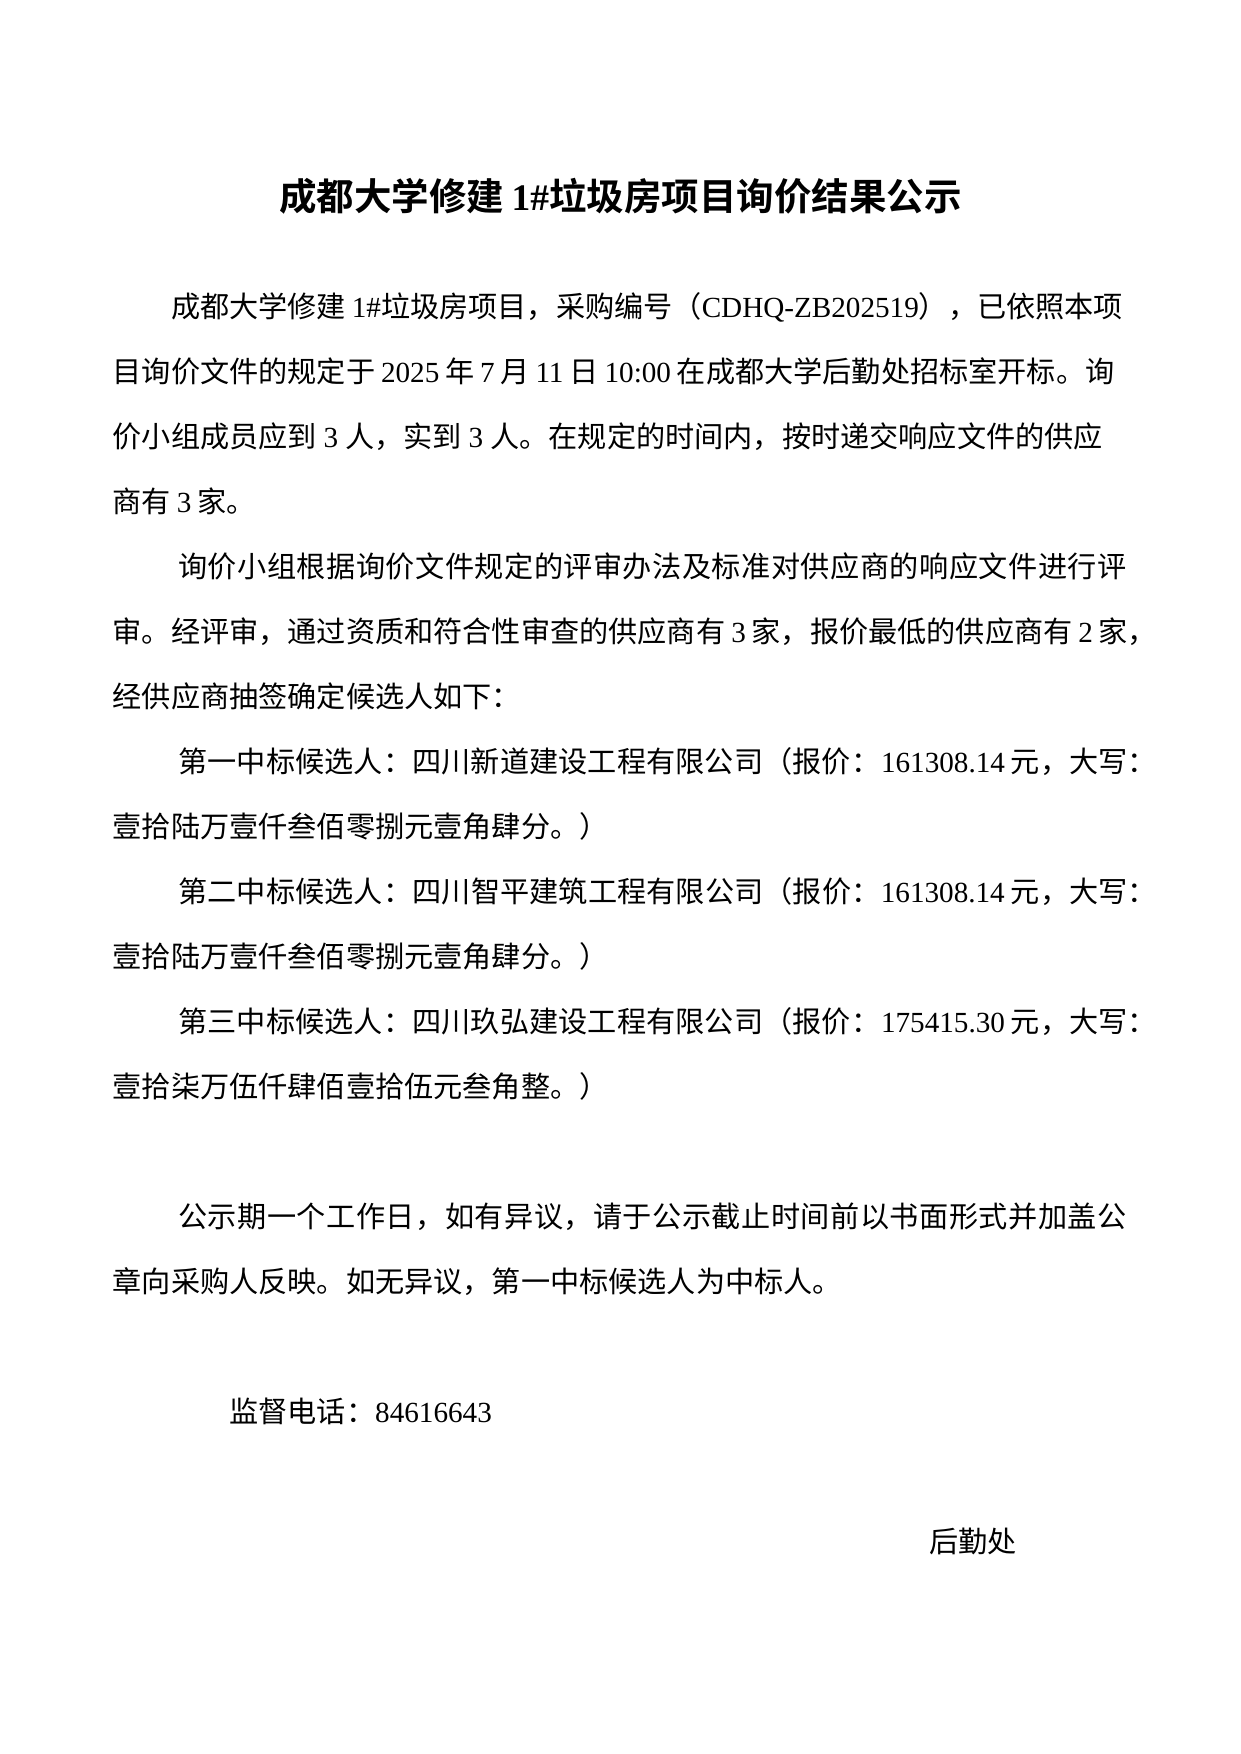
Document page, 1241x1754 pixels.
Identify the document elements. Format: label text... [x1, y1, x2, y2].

text 第二中标候选人：四川智平建筑工程有限公司（报价：161308.14元，大写：壹拾陆万壹仟叁佰零捌元壹角肆分。） [112, 857, 1128, 987]
text 成都大学修建1#垃圾房项目，采购编号（CDHQ-ZB202519），已依照本项目询价文件的规定于2025年7月11日10:00在成都大学后勤处招标室开标。询价小组成员应到 3 人，实到 3 人。在规定的时间内，按时递交响应文件的供应商有3家。 [112, 272, 1128, 532]
text 第三中标候选人：四川玖弘建设工程有限公司（报价：175415.30元，大写：壹拾柒万伍仟肆佰壹拾伍元叁角整。） [112, 987, 1128, 1117]
text 公示期一个工作日，如有异议，请于公示截止时间前以书面形式并加盖公章向采购人反映。如无异议，第一中标候选人为中标人。 [112, 1182, 1128, 1312]
text 监督电话：84616643 [112, 1377, 1128, 1442]
text 第一中标候选人：四川新道建设工程有限公司（报价：161308.14元，大写：壹拾陆万壹仟叁佰零捌元壹角肆分。） [112, 727, 1128, 857]
text 后勤处 [112, 1507, 1128, 1572]
text 询价小组根据询价文件规定的评审办法及标准对供应商的响应文件进行评审。经评审，通过资质和符合性审查的供应商有3家，报价最低的供应商有2家，经供应商抽签确定候选人如下： [112, 532, 1128, 727]
text 成都大学修建1#垃圾房项目询价结果公示 [112, 162, 1128, 227]
